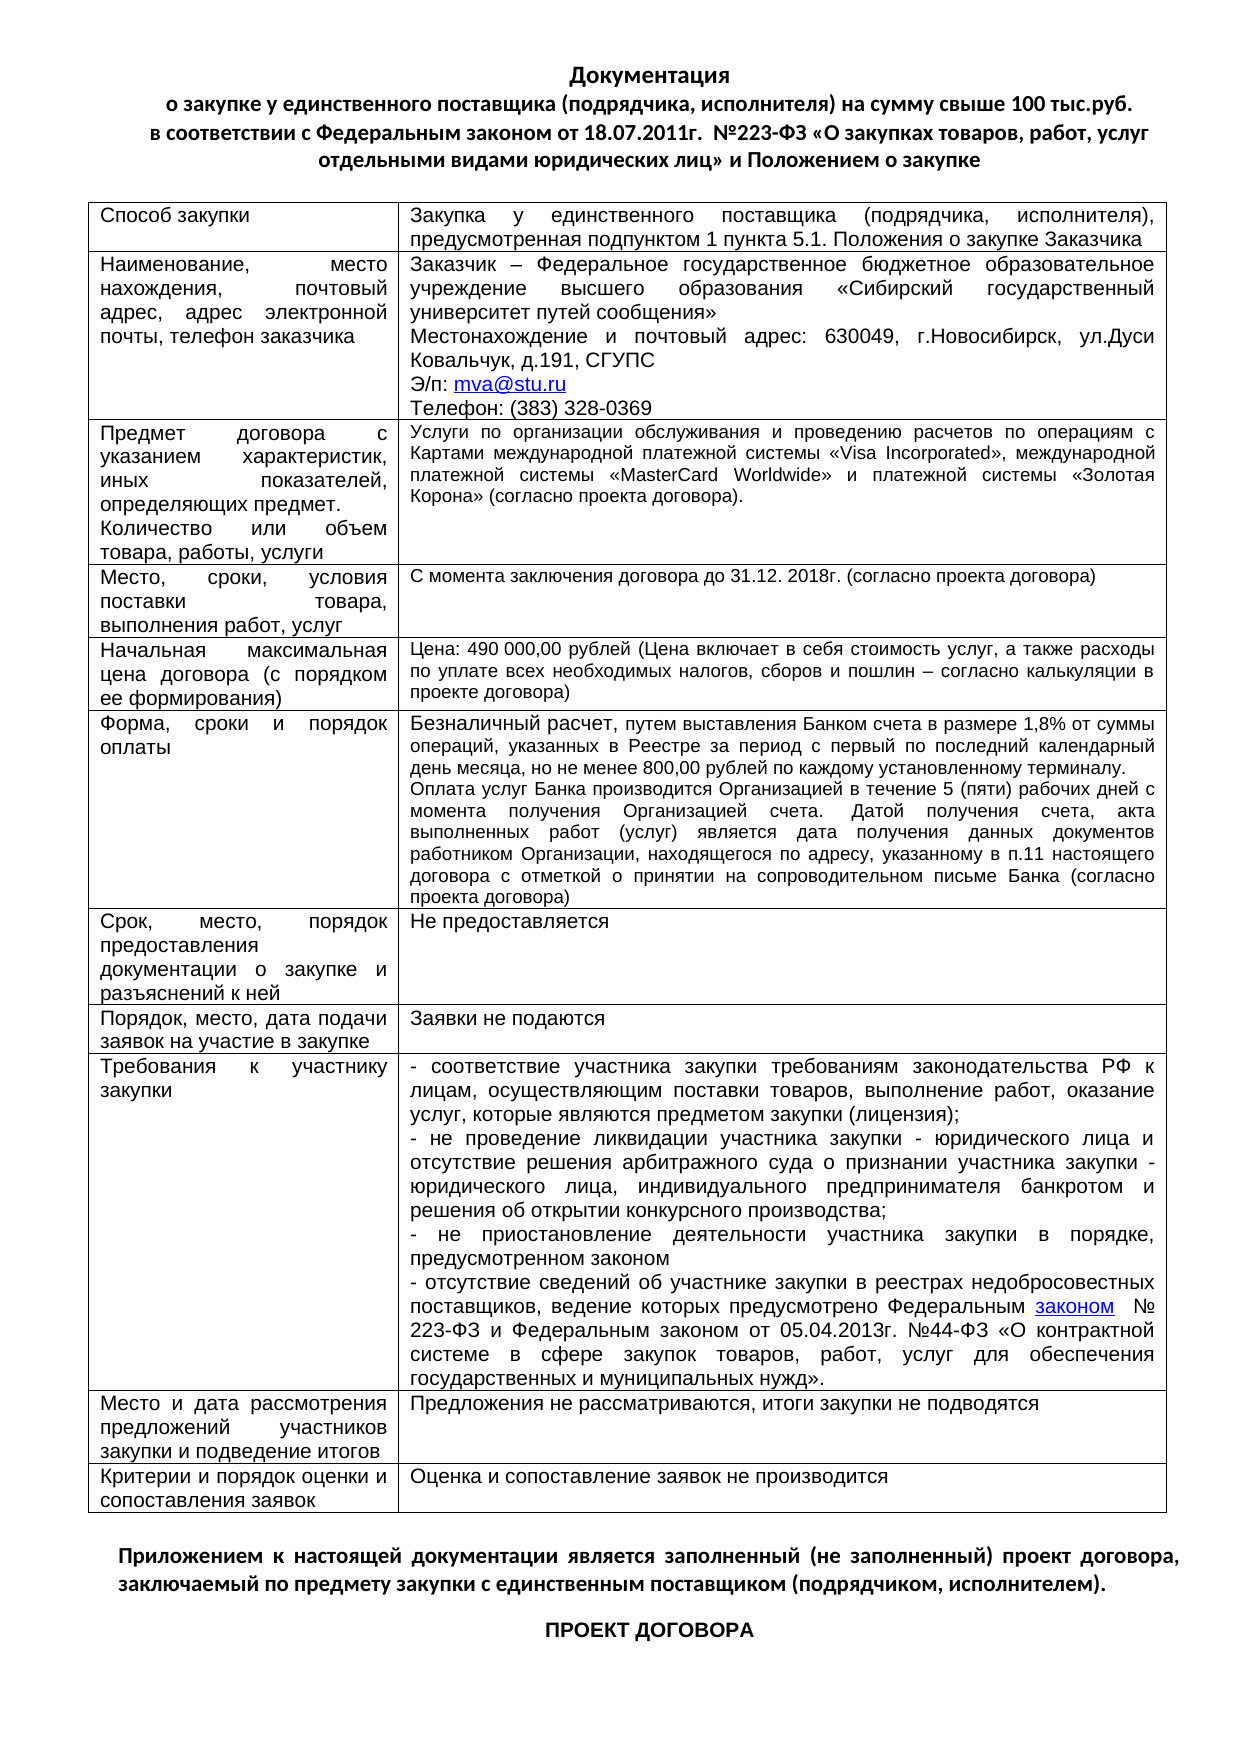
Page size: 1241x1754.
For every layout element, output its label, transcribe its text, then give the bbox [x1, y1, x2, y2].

table_cell Безналичный расчет, путем выставления Банком счета в размере 1,8% от суммы операций, указанных в Реестре за период с первый по последний календарный день месяца, но не менее 800,00 рублей по каждому установленному терминалу. Оплата услуг Банка производится Организацией в течение 5 (пяти) рабочих дней с момента получения Организацией счета. Датой получения счета, акта выполненных работ (услуг) является дата получения данных документов работником Организации, находящегося по адресу, указанному в п.11 настоящего договора с отметкой о принятии на сопроводительном письме Банка (согласно проекта договора) [399, 711, 1166, 907]
table_cell Предложения не рассматриваются, итоги закупки не подводятся [399, 1391, 1166, 1463]
table_cell - соответствие участника закупки требованиям законодательства РФ к лицам, осуществляющим поставки товаров, выполнение работ, оказание услуг, которые являются предметом закупки (лицензия); - не проведение ликвидации участника закупки - юридического лица и отсутствие решения арбитражного суда о признании участника закупки - юридического лица, индивидуального предпринимателя банкротом и решения об открытии конкурсного производства; - не приостановление деятельности участника закупки в порядке, предусмотренном законом - отсутствие сведений об участнике закупки в реестрах недобросовестных поставщиков, ведение которых предусмотрено Федеральным законом № 223-ФЗ и Федеральным законом от 05.04.2013г. №44-ФЗ «О контрактной системе в сфере закупок товаров, работ, услуг для обеспечения государственных и муниципальных нужд». [399, 1054, 1166, 1390]
table_cell Цена: 490 000,00 рублей (Цена включает в себя стоимость услуг, а также расходы по уплате всех необходимых налогов, сборов и пошлин – согласно калькуляции в проекте договора) [399, 638, 1166, 710]
table_cell Не предоставляется [399, 909, 1166, 1004]
table_cell Форма, сроки и порядок оплаты [89, 711, 398, 907]
text Документация [118, 59, 1181, 89]
table_cell Место и дата рассмотрения предложений участников закупки и подведение итогов [89, 1391, 398, 1463]
table_cell Заявки не подаются [399, 1005, 1166, 1053]
table_cell Заказчик – Федеральное государственное бюджетное образовательное учреждение высшего образования «Сибирский государственный университет путей сообщения» Местонахождение и почтовый адрес: 630049, г.Новосибирск, ул.Дуси Ковальчук, д.191, СГУПС Э/п: mva@stu.ru Телефон: (383) 328-0369 [399, 252, 1166, 419]
table_cell Услуги по организации обслуживания и проведению расчетов по операциям с Картами международной платежной системы «Visa Incorporated», международной платежной системы «MasterCard Worldwide» и платежной системы «Золотая Корона» (согласно проекта договора). [399, 420, 1166, 564]
table_cell Порядок, место, дата подачи заявок на участие в закупке [89, 1005, 398, 1053]
table_cell Срок, место, порядок предоставления документации о закупке и разъяснений к ней [89, 909, 398, 1004]
table_cell Требования к участнику закупки [89, 1054, 398, 1390]
text ПРОЕКТ ДОГОВОРА [118, 1618, 1181, 1642]
table_cell С момента заключения договора до 31.12. 2018г. (согласно проекта договора) [399, 565, 1166, 637]
table_cell Начальная максимальная цена договора (с порядком ее формирования) [89, 638, 398, 710]
table_cell Предмет договора с указанием характеристик, иных показателей, определяющих предмет. Количество или объем товара, работы, услуги [89, 420, 398, 564]
table_cell Место, сроки, условия поставки товара, выполнения работ, услуг [89, 565, 398, 637]
table_cell Оценка и сопоставление заявок не производится [399, 1464, 1166, 1512]
table_header Способ закупки [89, 203, 398, 251]
text Приложением к настоящей документации является заполненный (не заполненный) проект договора, заключаемый по предмету закупки с единственным поставщиком (подрядчиком, исполнителем). [118, 1541, 1181, 1597]
table_header Закупка у единственного поставщика (подрядчика, исполнителя), предусмотренная подпунктом 1 пункта 5.1. Положения о закупке Заказчика [399, 203, 1166, 251]
table_cell Критерии и порядок оценки и сопоставления заявок [89, 1464, 398, 1512]
text в соответствии с Федеральным законом от 18.07.2011г. №223-ФЗ «О закупках товаров, работ, услуг отдельными видами юридических лиц» и Положением о закупке [118, 118, 1181, 174]
table_cell Наименование, место нахождения, почтовый адрес, адрес электронной почты, телефон заказчика [89, 252, 398, 419]
text о закупке у единственного поставщика (подрядчика, исполнителя) на сумму свыше 100 тыс.руб. [118, 89, 1181, 118]
